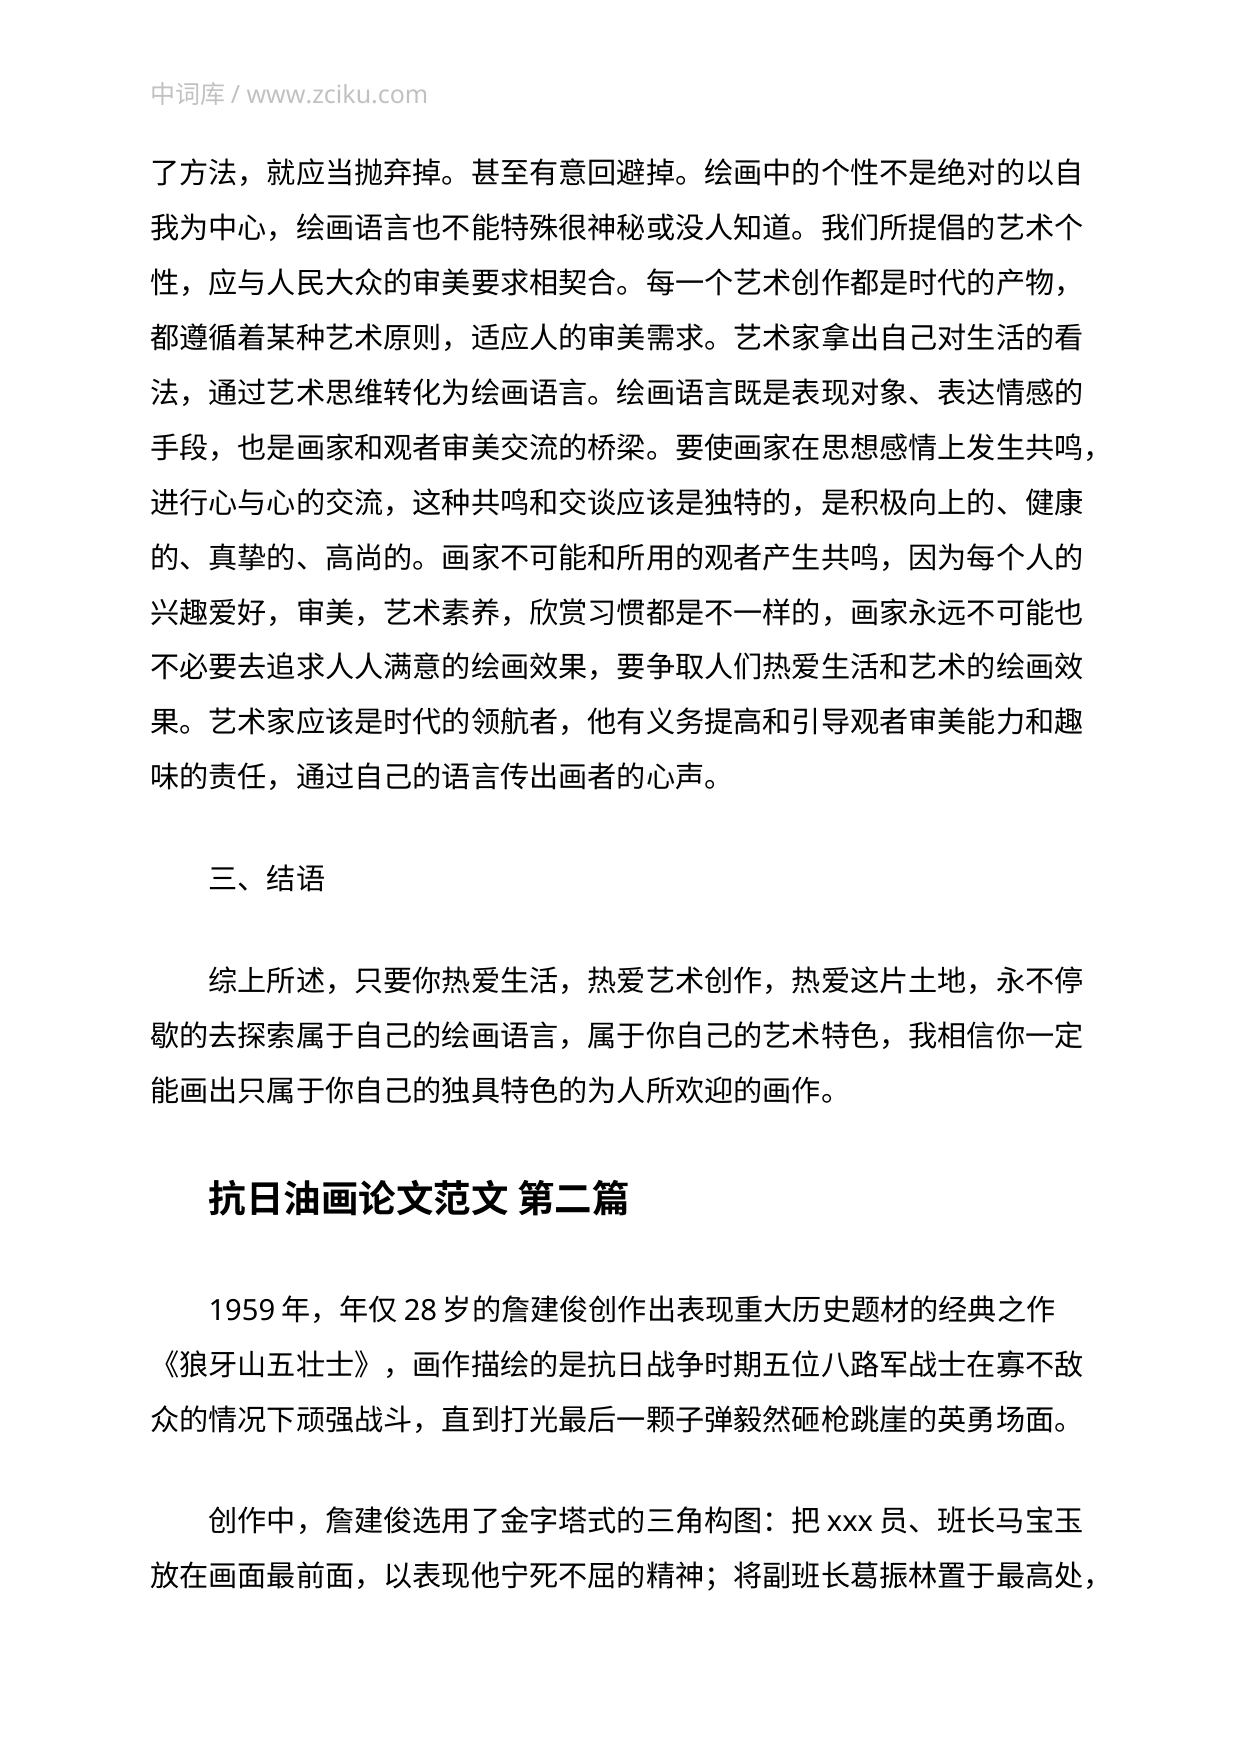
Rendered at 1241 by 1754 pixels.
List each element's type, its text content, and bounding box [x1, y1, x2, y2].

text 抗日油画论文范文 第二篇 [150, 1169, 1090, 1223]
text 三、结语 [150, 856, 1090, 898]
text 综上所述，只要你热爱生活，热爱艺术创作，热爱这片土地，永不停歇的去探索属于自己的绘画语言，属于你自己的艺术特色，我相信你一定能画出只属于你自己的独具特色的为人所欢迎的画作。 [150, 957, 1090, 1109]
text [150, 1498, 1090, 1595]
text 1959年，年仅28岁的詹建俊创作出表现重大历史题材的经典之作《狼牙山五壮士》，画作描绘的是抗日战争时期五位八路军战士在寡不敌众的情况下顽强战斗，直到打光最后一颗子弹毅然砸枪跳崖的英勇场面。 [150, 1286, 1090, 1438]
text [150, 150, 1090, 796]
